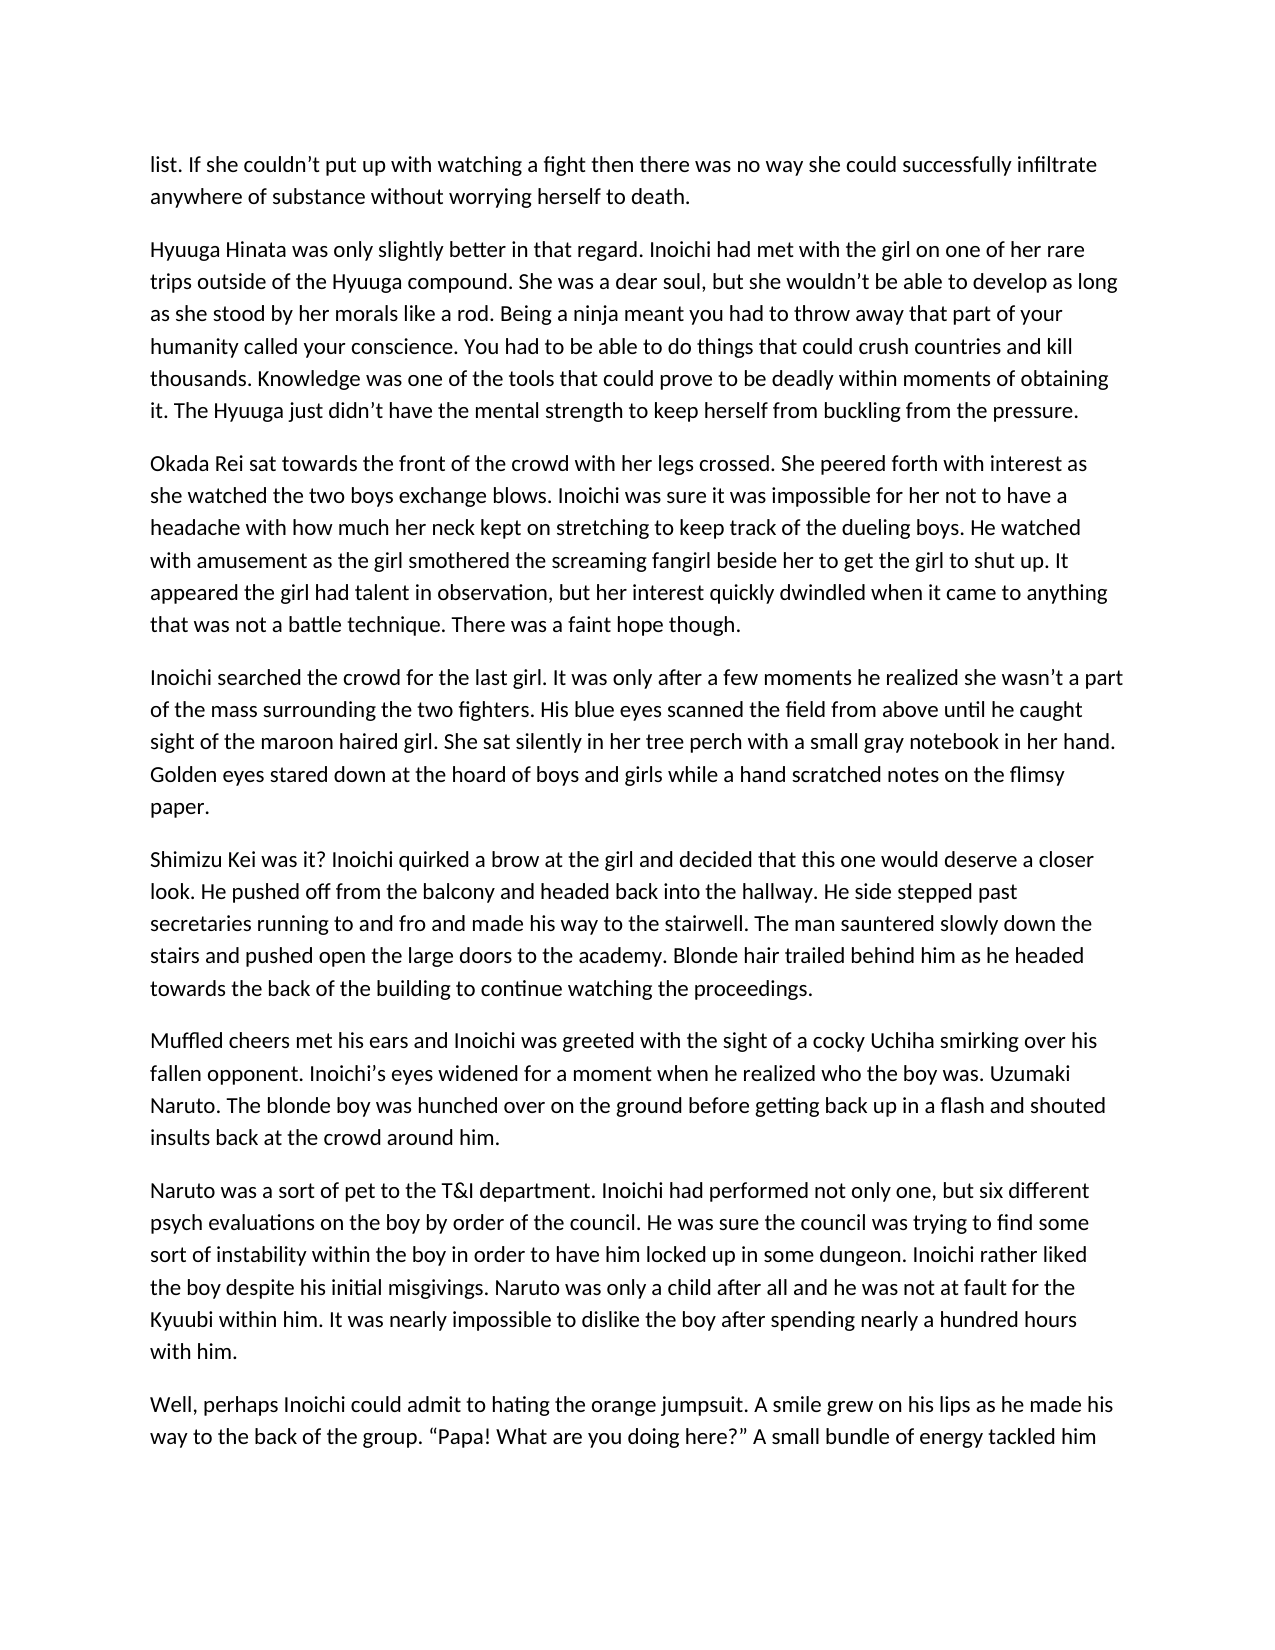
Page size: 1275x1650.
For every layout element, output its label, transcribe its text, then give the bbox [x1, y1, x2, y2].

text Inoichi searched the crowd for the last girl. It was only after a few moments he realized she wasn’t a part of the mass surrounding the two fighters. His blue eyes scanned the field from above until he caught sight of the maroon haired girl. She sat silently in her tree perch with a small gray notebook in her hand. Golden eyes stared down at the hoard of boys and girls while a hand scratched notes on the flimsy paper. [150, 663, 1125, 820]
text Naruto was a sort of pet to the T&I department. Inoichi had performed not only one, but six different psych evaluations on the boy by order of the council. He was sure the council was trying to find some sort of instability within the boy in order to have him locked up in some dungeon. Inoichi rather liked the boy despite his initial misgivings. Naruto was only a child after all and he was not at fault for the Kyuubi within him. It was nearly impossible to dislike the boy after spending nearly a hundred hours with him. [150, 1176, 1125, 1365]
text Okada Rei sat towards the front of the crowd with her legs crossed. She peered forth with interest as she watched the two boys exchange blows. Inoichi was sure it was impossible for her not to have a headache with how much her neck kept on stretching to keep track of the dueling boys. He watched with amusement as the girl smothered the screaming fangirl beside her to get the girl to shut up. It appeared the girl had talent in observation, but her interest quickly dwindled when it came to anything that was not a battle technique. There was a faint hope though. [150, 449, 1125, 638]
text Shimizu Kei was it? Inoichi quirked a brow at the girl and decided that this one would deserve a closer look. He pushed off from the balcony and headed back into the hallway. He side stepped past secretaries running to and fro and made his way to the stairwell. The man sauntered slowly down the stairs and pushed open the large doors to the academy. Blonde hair trailed behind him as he headed towards the back of the building to continue watching the proceedings. [150, 845, 1125, 1002]
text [150, 1390, 1125, 1450]
text Muffled cheers met his ears and Inoichi was greeted with the sight of a cocky Uchiha smirking over his fallen opponent. Inoichi’s eyes widened for a moment when he realized who the boy was. Uzumaki Naruto. The blonde boy was hunched over on the ground before getting back up in a flash and shouted insults back at the crowd around him. [150, 1027, 1125, 1151]
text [150, 150, 1125, 210]
text Hyuuga Hinata was only slightly better in that regard. Inoichi had met with the girl on one of her rare trips outside of the Hyuuga compound. She was a dear soul, but she wouldn’t be able to develop as long as she stood by her morals like a rod. Being a ninja meant you had to throw away that part of your humanity called your conscience. You had to be able to do things that could crush countries and kill thousands. Knowledge was one of the tools that could prove to be deadly within moments of obtaining it. The Hyuuga just didn’t have the mental strength to keep herself from buckling from the pressure. [150, 235, 1125, 424]
